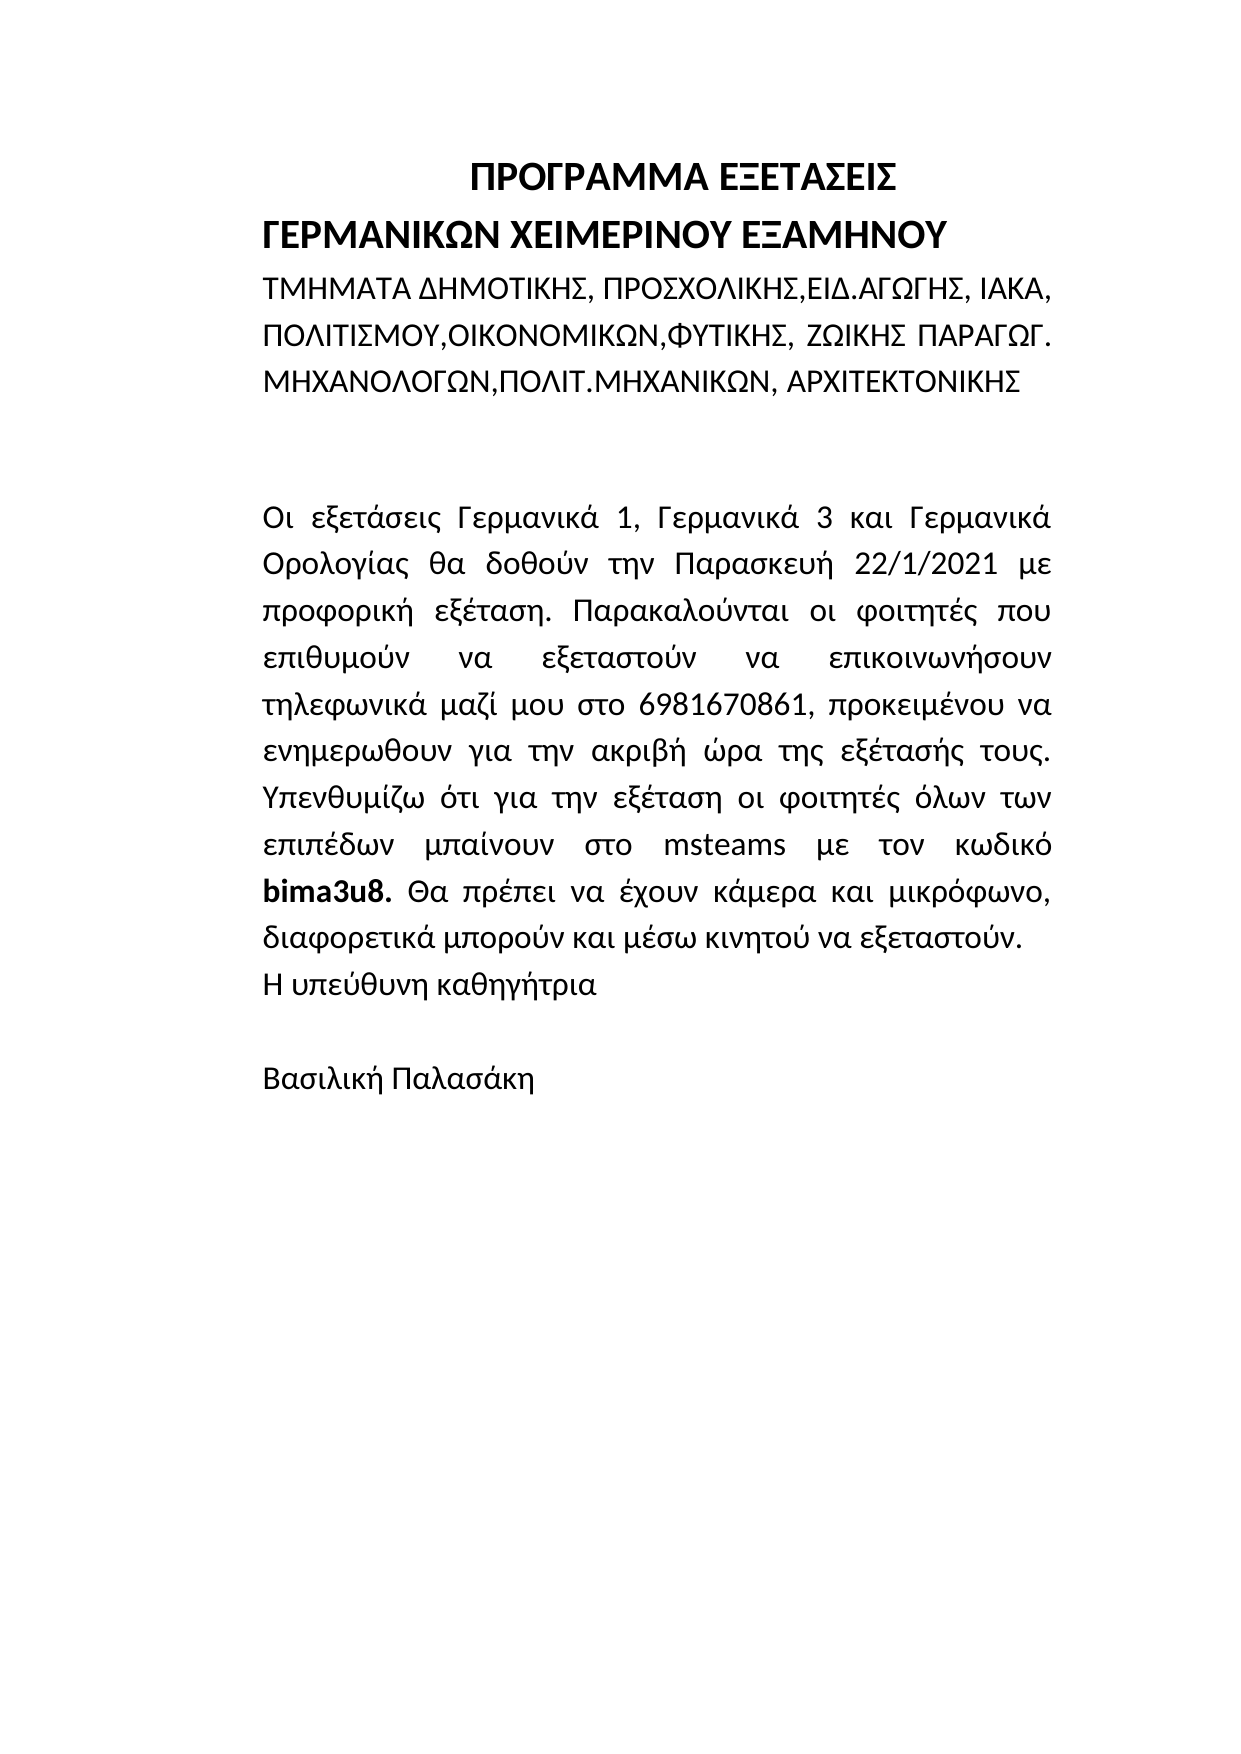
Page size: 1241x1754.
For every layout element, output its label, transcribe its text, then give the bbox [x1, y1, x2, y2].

list ΠΡΟΓΡΑΜΜΑ EΞΕΤΑΣΕΙΣ ΓΕΡΜΑΝΙΚΩΝ ΧΕΙΜΕΡΙΝΟΥ ΕΞΑΜΗΝΟΥ [262, 150, 1053, 259]
list Οι εξετάσεις Γερμανικά 1, Γερμανικά 3 και Γερμανικά Ορολογίας θα δοθούν την Παρασκευή 22/1/2021 με προφορική εξέταση. Παρακαλούνται οι φοιτητές που επιθυμούν να εξεταστούν να επικοινωνήσουν τηλεφωνικά μαζί μου στο 6981670861, προκειμένου να ενημερωθουν για την ακριβή ώρα της εξέτασής τους. Υπενθυμίζω ότι για την εξέταση οι φοιτητές όλων των επιπέδων μπαίνουν στο msteams με τον κωδικό bima3u8. Θα πρέπει να έχουν κάμερα και μικρόφωνο, διαφορετικά μπορούν και μέσω κινητού να εξεταστούν. [262, 496, 1053, 957]
list Βασιλική Παλασάκη [262, 1057, 1053, 1098]
list ΤΜΗΜΑΤΑ ΔΗΜΟΤΙΚΗΣ, ΠΡΟΣΧΟΛΙΚΗΣ,ΕΙΔ.ΑΓΩΓΗΣ, ΙΑΚΑ, ΠΟΛΙΤΙΣΜΟΥ,ΟΙΚΟΝΟΜΙΚΩΝ,ΦΥΤΙΚΗΣ, ΖΩΙΚΗΣ ΠΑΡΑΓΩΓ. ΜΗΧΑΝΟΛΟΓΩΝ,ΠΟΛΙΤ.ΜΗΧΑΝΙΚΩΝ, AΡΧΙΤΕΚΤΟΝΙΚΗΣ [262, 267, 1053, 401]
list Η υπεύθυνη καθηγήτρια [262, 963, 1053, 1004]
